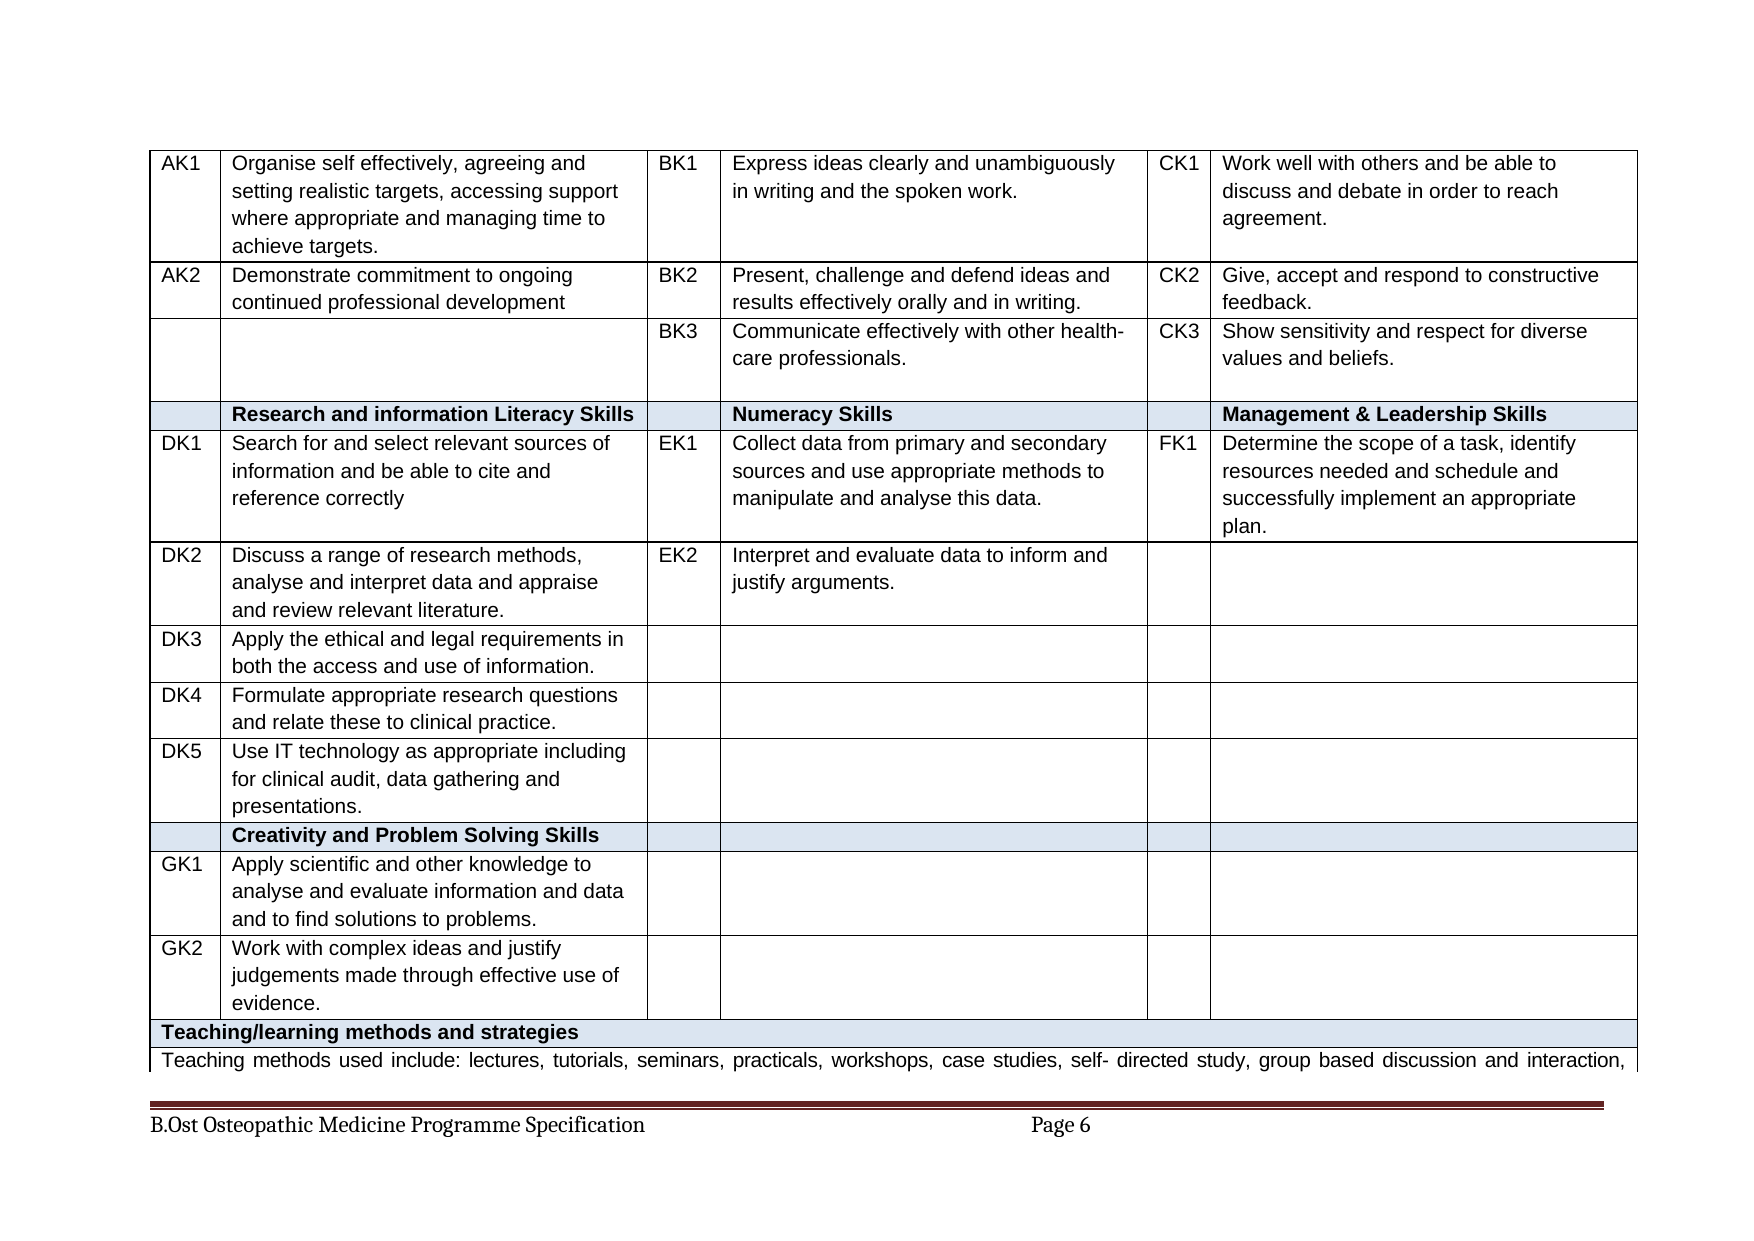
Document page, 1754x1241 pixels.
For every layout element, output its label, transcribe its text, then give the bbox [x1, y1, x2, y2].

table_cell BK1 [648, 151, 720, 261]
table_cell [151, 1048, 1637, 1072]
table_cell Give, accept and respond to constructive feedback. [1211, 263, 1637, 318]
table_cell FK1 [1148, 431, 1210, 541]
table_cell Determine the scope of a task, identify resources needed and schedule and successfully implement an appropriate plan. [1211, 431, 1637, 541]
table_cell AK2 [151, 263, 220, 318]
table_cell DK4 [151, 683, 220, 738]
table_cell [721, 626, 1147, 682]
table_cell [648, 823, 720, 851]
table_cell Formulate appropriate research questions and relate these to clinical practice. [221, 683, 647, 738]
table_cell [721, 852, 1147, 934]
table_cell [1211, 543, 1637, 625]
table_cell [721, 739, 1147, 822]
table_cell Research and information Literacy Skills [221, 402, 647, 430]
table_cell GK1 [151, 852, 220, 934]
table_cell [1211, 739, 1637, 822]
table_cell [721, 683, 1147, 738]
table_cell Apply scientific and other knowledge to analyse and evaluate information and data and to find solutions to problems. [221, 852, 647, 934]
table_cell [1211, 626, 1637, 682]
table_cell [648, 626, 720, 682]
table_cell BK2 [648, 263, 720, 318]
table_cell Show sensitivity and respect for diverse values and beliefs. [1211, 319, 1637, 401]
table_cell BK3 [648, 319, 720, 401]
table_cell [721, 823, 1147, 851]
table_cell EK2 [648, 543, 720, 625]
table_cell Work with complex ideas and justify judgements made through effective use of evidence. [221, 936, 647, 1018]
table_cell Use IT technology as appropriate including for clinical audit, data gathering and presentations. [221, 739, 647, 822]
table_cell Interpret and evaluate data to inform and justify arguments. [721, 543, 1147, 625]
table_cell [1148, 683, 1210, 738]
table_cell [721, 936, 1147, 1018]
table_cell [1148, 626, 1210, 682]
table_cell Express ideas clearly and unambiguously in writing and the spoken work. [721, 151, 1147, 261]
table_cell DK1 [151, 431, 220, 541]
table_cell Creativity and Problem Solving Skills [221, 823, 647, 851]
table_cell [221, 319, 647, 401]
table_cell DK2 [151, 543, 220, 625]
table_cell Discuss a range of research methods, analyse and interpret data and appraise and review relevant literature. [221, 543, 647, 625]
table_cell [648, 739, 720, 822]
table_cell [1148, 543, 1210, 625]
table_cell Numeracy Skills [721, 402, 1147, 430]
table_cell [1211, 852, 1637, 934]
table_cell AK1 [151, 151, 220, 261]
table_cell [1148, 823, 1210, 851]
table_cell DK3 [151, 626, 220, 682]
table_cell Collect data from primary and secondary sources and use appropriate methods to manipulate and analyse this data. [721, 431, 1147, 541]
table_cell CK2 [1148, 263, 1210, 318]
table_cell DK5 [151, 739, 220, 822]
table_cell [151, 319, 220, 401]
table_cell [648, 402, 720, 430]
table_cell Organise self effectively, agreeing and setting realistic targets, accessing support where appropriate and managing time to achieve targets. [221, 151, 647, 261]
table_cell [1211, 936, 1637, 1018]
table_cell Search for and select relevant sources of information and be able to cite and reference correctly [221, 431, 647, 541]
table_cell CK1 [1148, 151, 1210, 261]
table_cell Work well with others and be able to discuss and debate in order to reach agreement. [1211, 151, 1637, 261]
table_cell [151, 402, 220, 430]
table_cell GK2 [151, 936, 220, 1018]
table_cell Communicate effectively with other health-care professionals. [721, 319, 1147, 401]
table_cell [648, 936, 720, 1018]
table_cell [1211, 823, 1637, 851]
table_cell [1148, 936, 1210, 1018]
table_cell [1148, 852, 1210, 934]
table_cell [1148, 402, 1210, 430]
table_cell CK3 [1148, 319, 1210, 401]
table_cell [1148, 739, 1210, 822]
table_cell [648, 852, 720, 934]
table_cell [1211, 683, 1637, 738]
table_cell Management & Leadership Skills [1211, 402, 1637, 430]
table_cell [151, 823, 220, 851]
table_cell EK1 [648, 431, 720, 541]
table_cell Present, challenge and defend ideas and results effectively orally and in writing. [721, 263, 1147, 318]
table_cell Teaching/learning methods and strategies [151, 1020, 1637, 1047]
table_cell Demonstrate commitment to ongoing continued professional development [221, 263, 647, 318]
table_cell Apply the ethical and legal requirements in both the access and use of information. [221, 626, 647, 682]
table_cell [648, 683, 720, 738]
